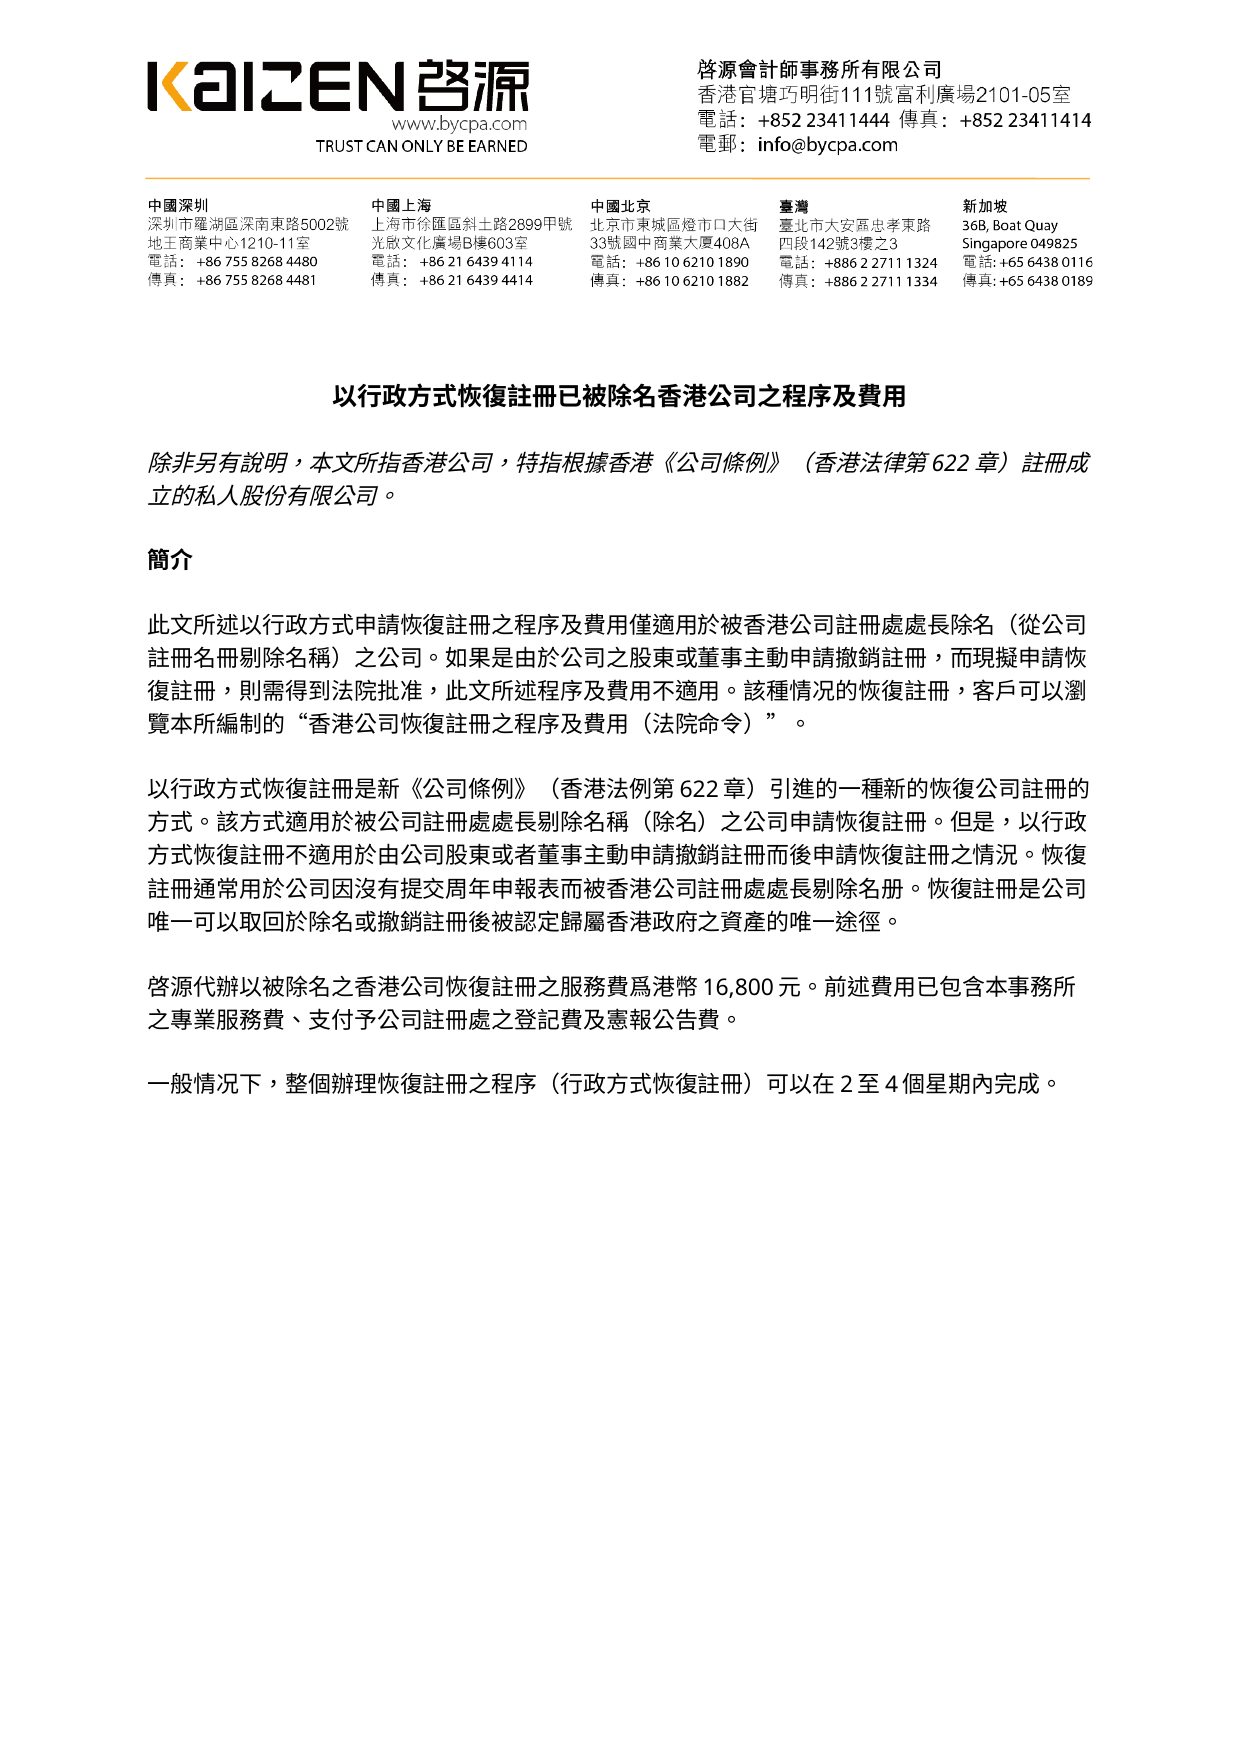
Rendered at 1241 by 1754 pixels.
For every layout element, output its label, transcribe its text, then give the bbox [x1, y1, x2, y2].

text 以行政方式恢復註冊已被除名香港公司之程序及費用 [148, 377, 1093, 413]
text 啓源代辦以被除名之香港公司恢復註冊之服務費爲港幣16,800元。前述費用已包含本事務所之專業服務費、支付予公司註冊處之登記費及憲報公告費。 [148, 968, 1093, 1035]
picture [147, 197, 1093, 309]
text 以行政方式恢復註冊是新《公司條例》（香港法例第622章）引進的一種新的恢復公司註冊的方式。該方式適用於被公司註冊處處長剔除名稱（除名）之公司申請恢復註冊。但是，以行政方式恢復註冊不適用於由公司股東或者董事主動申請撤銷註冊而後申請恢復註冊之情況。恢復註冊通常用於公司因沒有提交周年申報表而被香港公司註冊處處長剔除名册。恢復註冊是公司唯一可以取回於除名或撤銷註冊後被認定歸屬香港政府之資產的唯一途徑。 [148, 771, 1093, 937]
picture [696, 58, 1100, 156]
text 一般情况下，整個辦理恢復註冊之程序（行政方式恢復註冊）可以在2至4個星期內完成。 [148, 1066, 1093, 1099]
picture [147, 59, 529, 156]
text 簡介 [148, 542, 1093, 575]
text 此文所述以行政方式申請恢復註冊之程序及費用僅適用於被香港公司註冊處處長除名（從公司註冊名冊剔除名稱）之公司。如果是由於公司之股東或董事主動申請撤銷註冊，而現擬申請恢復註冊，則需得到法院批准，此文所述程序及費用不適用。該種情况的恢復註冊，客戶可以瀏覽本所編制的“香港公司恢復註冊之程序及費用（法院命令）”。 [148, 607, 1093, 739]
text 除非另有說明，本文所指香港公司，特指根據香港《公司條例》（香港法律第622章）註冊成立的私人股份有限公司。 [148, 444, 1093, 511]
